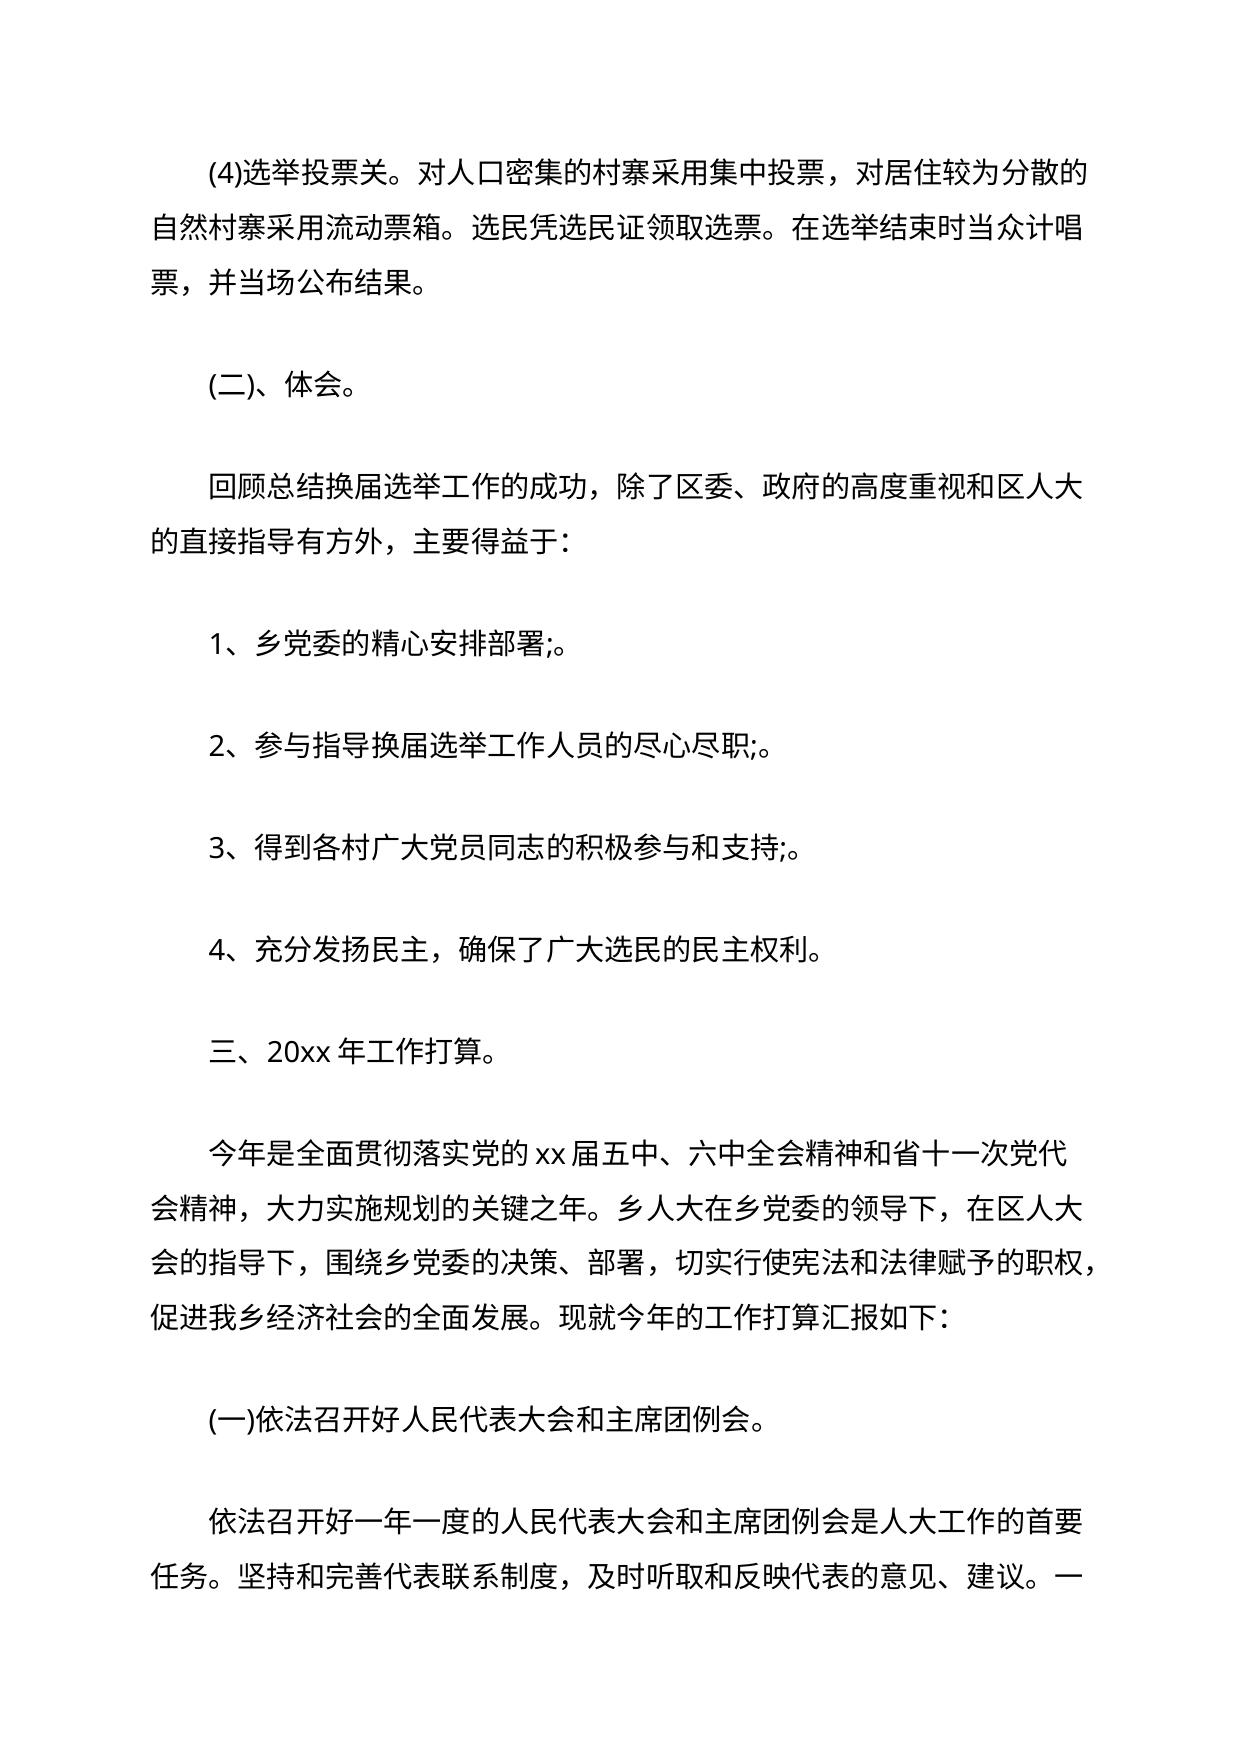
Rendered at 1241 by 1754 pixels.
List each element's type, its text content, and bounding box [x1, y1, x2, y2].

text 三、20xx年工作打算。 [150, 1028, 1090, 1071]
text (二)、体会。 [150, 362, 1090, 404]
text 1、乡党委的精心安排部署;。 [150, 620, 1090, 663]
text 今年是全面贯彻落实党的xx届五中、六中全会精神和省十一次党代会精神，大力实施规划的关键之年。乡人大在乡党委的领导下，在区人大会的指导下，围绕乡党委的决策、部署，切实行使宪法和法律赋予的职权，促进我乡经济社会的全面发展。现就今年的工作打算汇报如下： [150, 1130, 1090, 1337]
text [150, 1499, 1090, 1596]
text 回顾总结换届选举工作的成功，除了区委、政府的高度重视和区人大的直接指导有方外，主要得益于： [150, 464, 1090, 561]
text 2、参与指导换届选举工作人员的尽心尽职;。 [150, 722, 1090, 765]
text 3、得到各村广大党员同志的积极参与和支持;。 [150, 824, 1090, 867]
text (一)依法召开好人民代表大会和主席团例会。 [150, 1397, 1090, 1439]
text (4)选举投票关。对人口密集的村寨采用集中投票，对居住较为分散的自然村寨采用流动票箱。选民凭选民证领取选票。在选举结束时当众计唱票，并当场公布结果。 [150, 150, 1090, 302]
text 4、充分发扬民主，确保了广大选民的民主权利。 [150, 926, 1090, 969]
